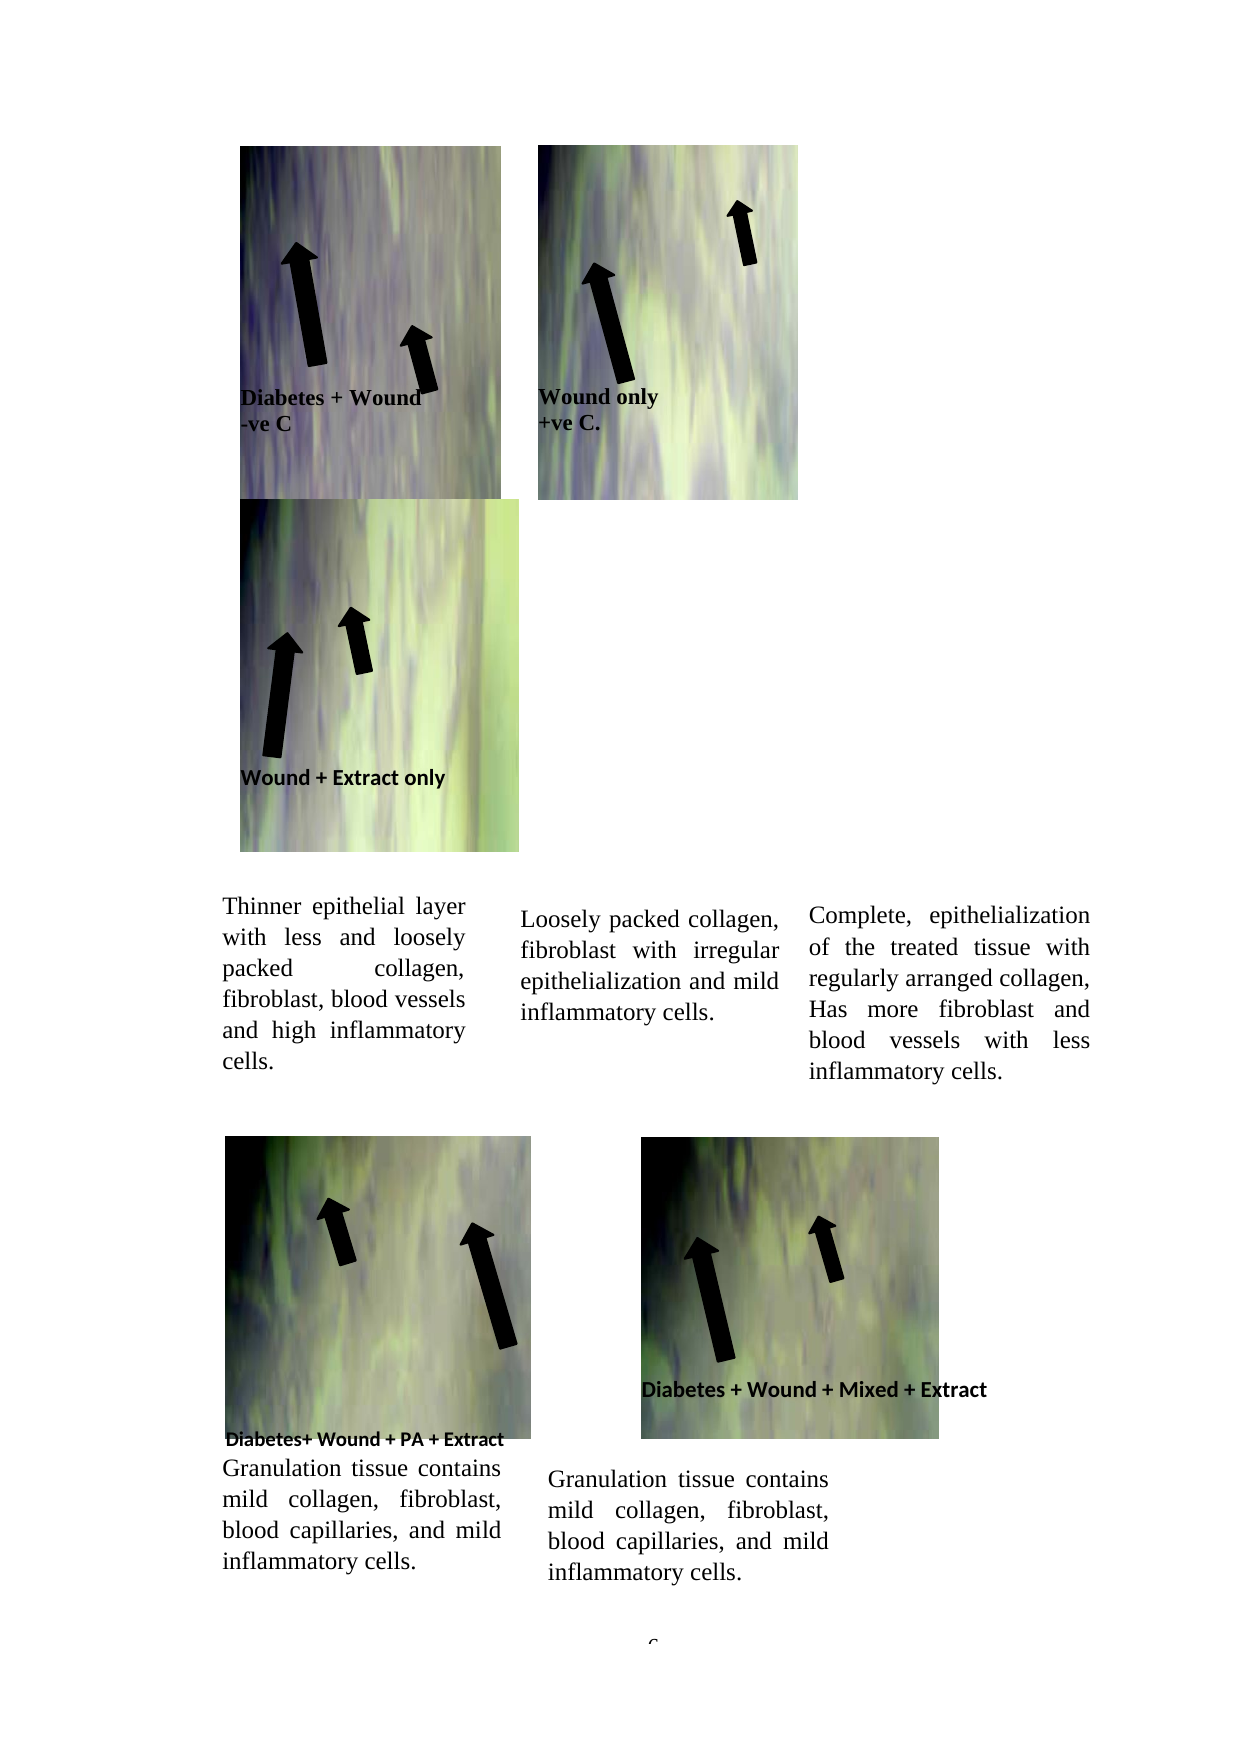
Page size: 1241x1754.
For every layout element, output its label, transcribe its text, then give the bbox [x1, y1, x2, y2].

picture [225, 1136, 531, 1439]
picture [538, 145, 798, 500]
text Loosely packed collagen, fibroblast with irregular epithelialization and mild inflammatory cells. [520, 904, 779, 1026]
text Granulation tissue contains mild collagen, fibroblast, blood capillaries, and mild inflammatory cells. [222, 1453, 501, 1575]
picture [246, 391, 252, 404]
text Complete, epithelialization of the treated tissue with regularly arranged collagen, Has more fibroblast and blood vessels with less inflammatory cells. [808, 901, 1090, 1084]
picture [641, 1137, 939, 1439]
text Thinner epithelial layer with less and loosely packed collagen, fibroblast, blood vessels and high inflammatory cells. [222, 891, 466, 1075]
text Granulation tissue contains mild collagen, fibroblast, blood capillaries, and mild inflammatory cells. [548, 1464, 829, 1586]
picture [240, 146, 519, 852]
